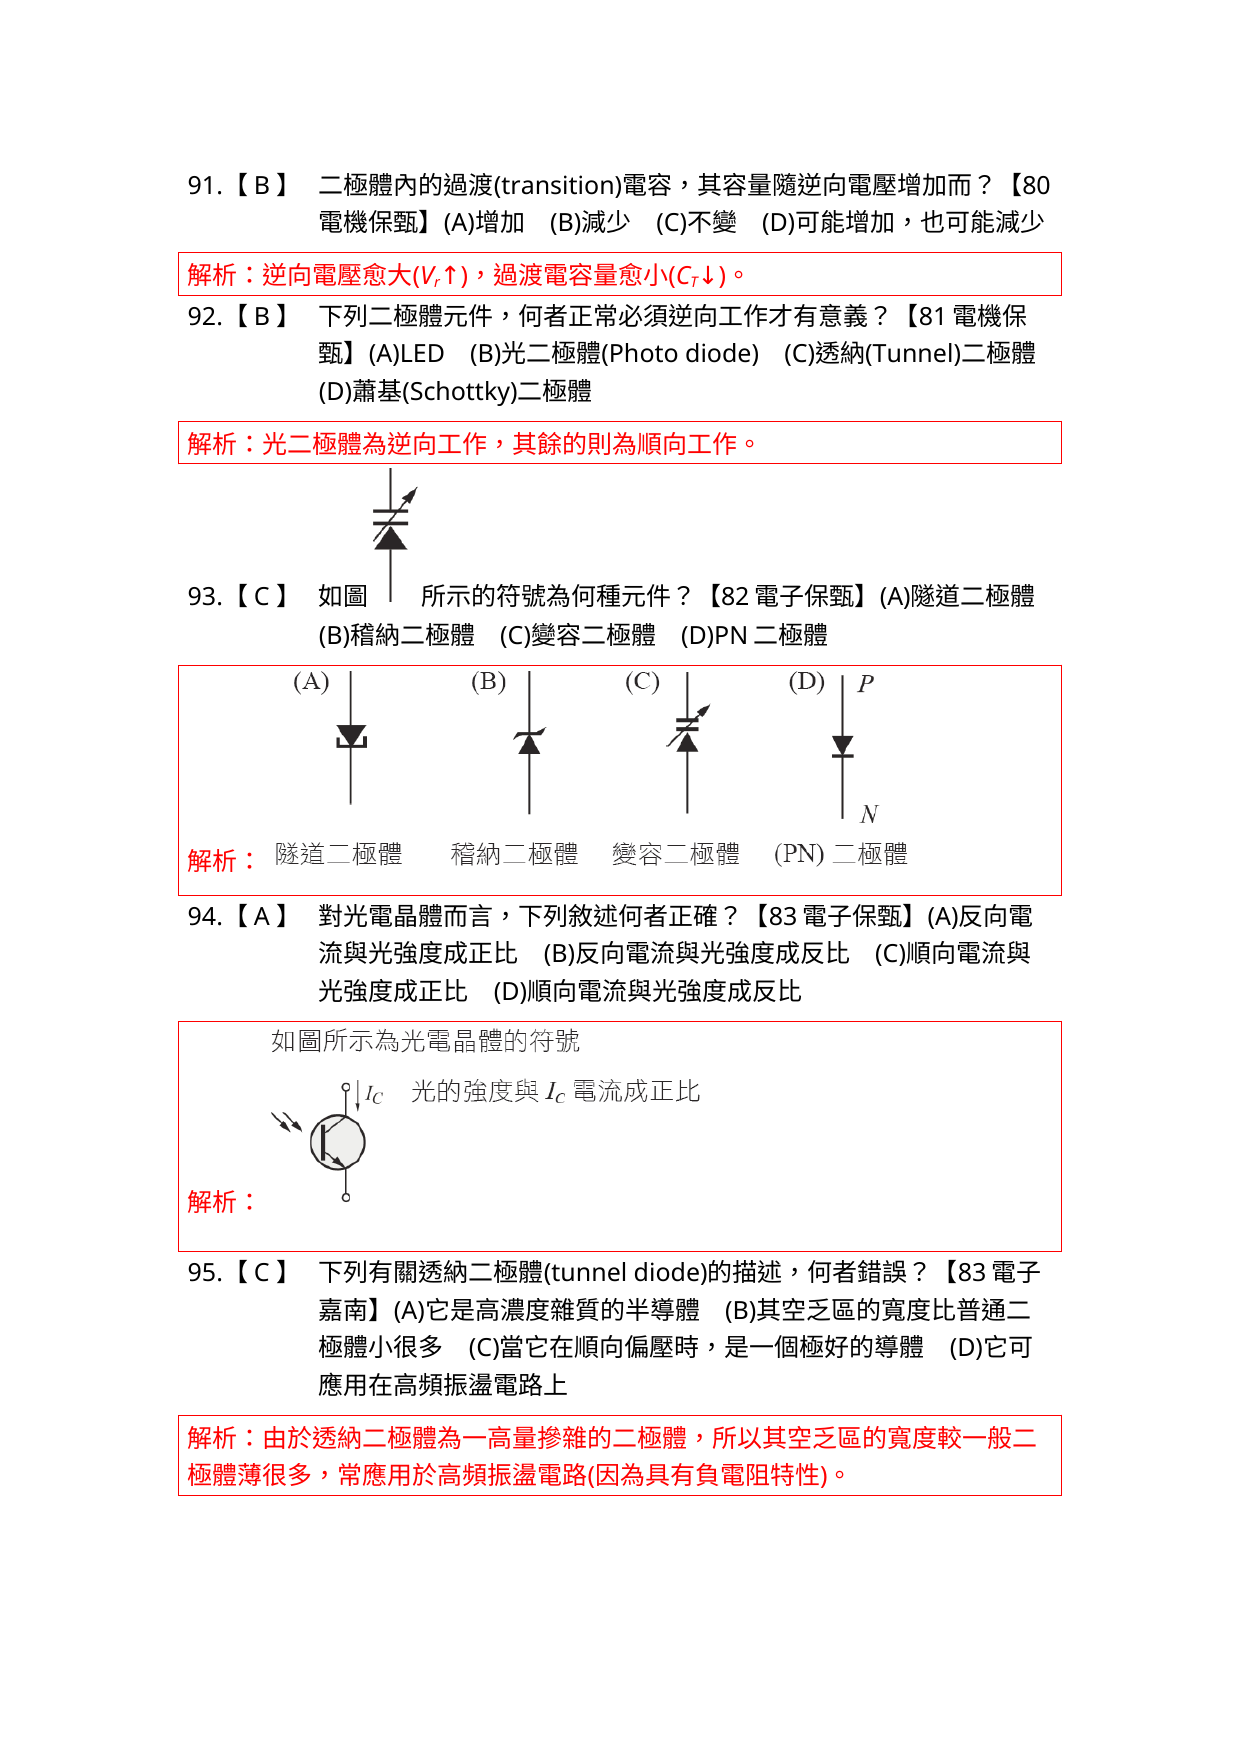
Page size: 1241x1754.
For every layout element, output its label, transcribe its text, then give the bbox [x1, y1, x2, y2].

picture [262, 1023, 700, 1212]
text 解析： [179, 666, 1061, 895]
text 解析：逆向電壓愈大(Vr↑)，過渡電容量愈小(CT↓)。 [179, 253, 1061, 295]
text 解析：光二極體為逆向工作，其餘的則為順向工作。 [179, 422, 1061, 463]
text 解析：由於透納二極體為一高量摻雜的二極體，所以其空乏區的寬度較一般二極體薄很多，常應用於高頻振盪電路(因為具有負電阻特性)。 [179, 1416, 1061, 1495]
